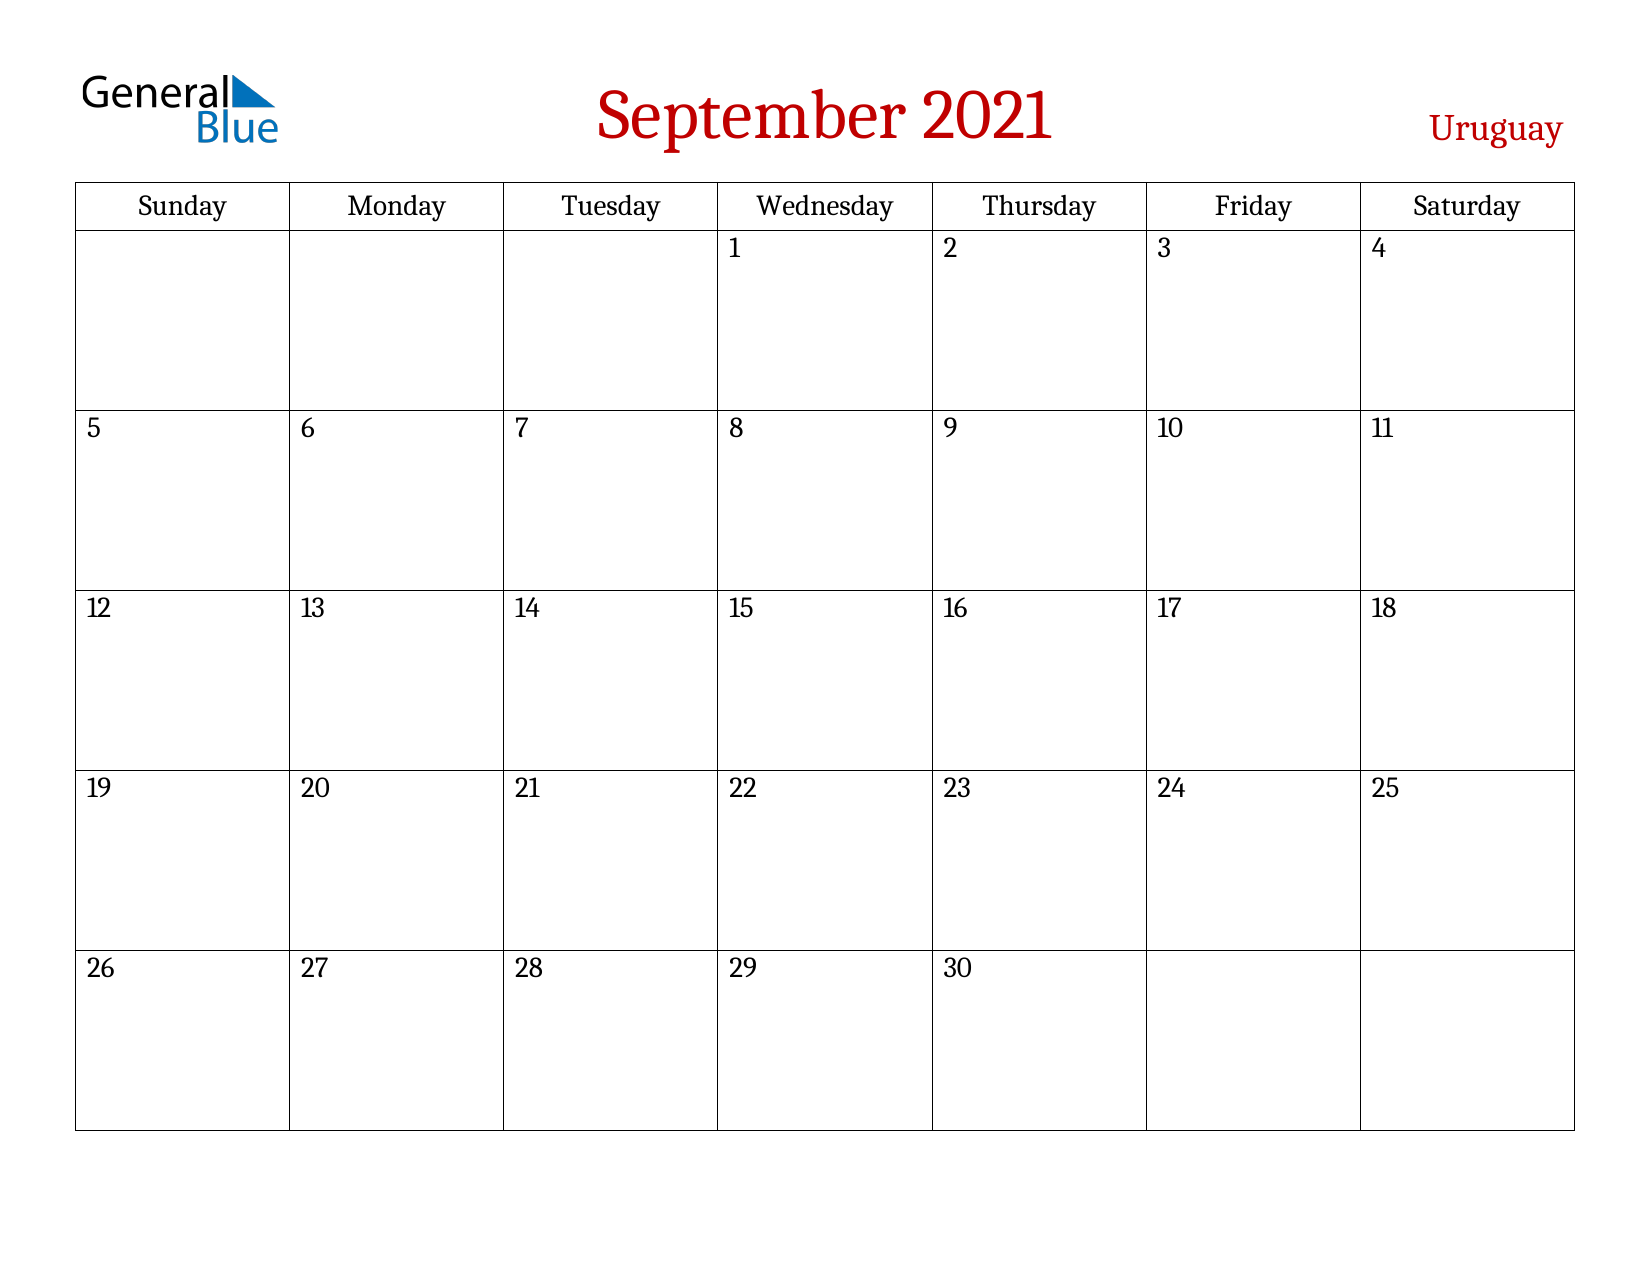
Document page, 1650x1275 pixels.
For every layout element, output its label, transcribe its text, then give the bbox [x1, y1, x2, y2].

table_cell [718, 985, 932, 1130]
table_cell [718, 265, 932, 410]
table_cell 21 [504, 771, 717, 805]
table_cell 19 [76, 771, 289, 805]
table_header [76, 75, 503, 182]
table_cell [933, 265, 1146, 410]
table_cell 18 [1361, 591, 1574, 625]
table_cell [504, 805, 717, 950]
table_cell [718, 625, 932, 770]
table_cell [1147, 985, 1360, 1130]
table_cell [290, 625, 503, 770]
table_cell 6 [290, 411, 503, 444]
table_cell 7 [504, 411, 717, 444]
table_cell Wednesday [718, 183, 932, 230]
table_cell [1147, 805, 1360, 950]
table_cell [1361, 625, 1574, 770]
table_cell [504, 445, 717, 590]
table_cell [1361, 951, 1574, 985]
table_cell Tuesday [504, 183, 717, 230]
table_cell [933, 625, 1146, 770]
table_cell [1361, 445, 1574, 590]
table_cell [1147, 951, 1360, 985]
table_header September 2021 [504, 75, 1146, 182]
table_cell 29 [718, 951, 932, 985]
table_cell [290, 985, 503, 1130]
table_cell [1361, 985, 1574, 1130]
table_cell [933, 805, 1146, 950]
table_header Uruguay [1146, 75, 1574, 182]
table_cell 10 [1147, 411, 1360, 444]
table_cell [933, 985, 1146, 1130]
table_cell [290, 445, 503, 590]
table_cell [504, 231, 717, 264]
table_cell 12 [76, 591, 289, 625]
table_cell [76, 625, 289, 770]
table_cell [504, 265, 717, 410]
table_cell 8 [718, 411, 932, 444]
table_cell 9 [933, 411, 1146, 444]
table_cell [1147, 625, 1360, 770]
table_cell [76, 985, 289, 1130]
table_cell 30 [933, 951, 1146, 985]
table_cell [290, 265, 503, 410]
table_cell 14 [504, 591, 717, 625]
table_cell [76, 231, 289, 264]
table_cell [933, 445, 1146, 590]
table_cell 15 [718, 591, 932, 625]
table_cell [1361, 805, 1574, 950]
table_cell [718, 445, 932, 590]
table_cell 11 [1361, 411, 1574, 444]
table_cell [290, 805, 503, 950]
table_cell [1147, 445, 1360, 590]
table_cell Saturday [1361, 183, 1574, 230]
table_cell [1147, 265, 1360, 410]
table_cell 22 [718, 771, 932, 805]
table_cell 16 [933, 591, 1146, 625]
table_cell 5 [76, 411, 289, 444]
picture [82, 75, 278, 143]
table_cell 27 [290, 951, 503, 985]
table_cell 25 [1361, 771, 1574, 805]
table_cell [1361, 265, 1574, 410]
table_cell 20 [290, 771, 503, 805]
table_cell 1 [718, 231, 932, 264]
table_cell Monday [290, 183, 503, 230]
table_cell 26 [76, 951, 289, 985]
table_cell 3 [1147, 231, 1360, 264]
table_cell 23 [933, 771, 1146, 805]
table_cell Thursday [933, 183, 1146, 230]
table_cell [76, 805, 289, 950]
table_cell [290, 231, 503, 264]
table_cell 13 [290, 591, 503, 625]
table_cell Sunday [76, 183, 289, 230]
table_cell 2 [933, 231, 1146, 264]
table_cell [76, 445, 289, 590]
table_cell 28 [504, 951, 717, 985]
table_cell [718, 805, 932, 950]
table_cell [76, 265, 289, 410]
table_cell 17 [1147, 591, 1360, 625]
table_cell [504, 985, 717, 1130]
table_cell 24 [1147, 771, 1360, 805]
table_cell 4 [1361, 231, 1574, 264]
table_cell Friday [1147, 183, 1360, 230]
table_cell [504, 625, 717, 770]
